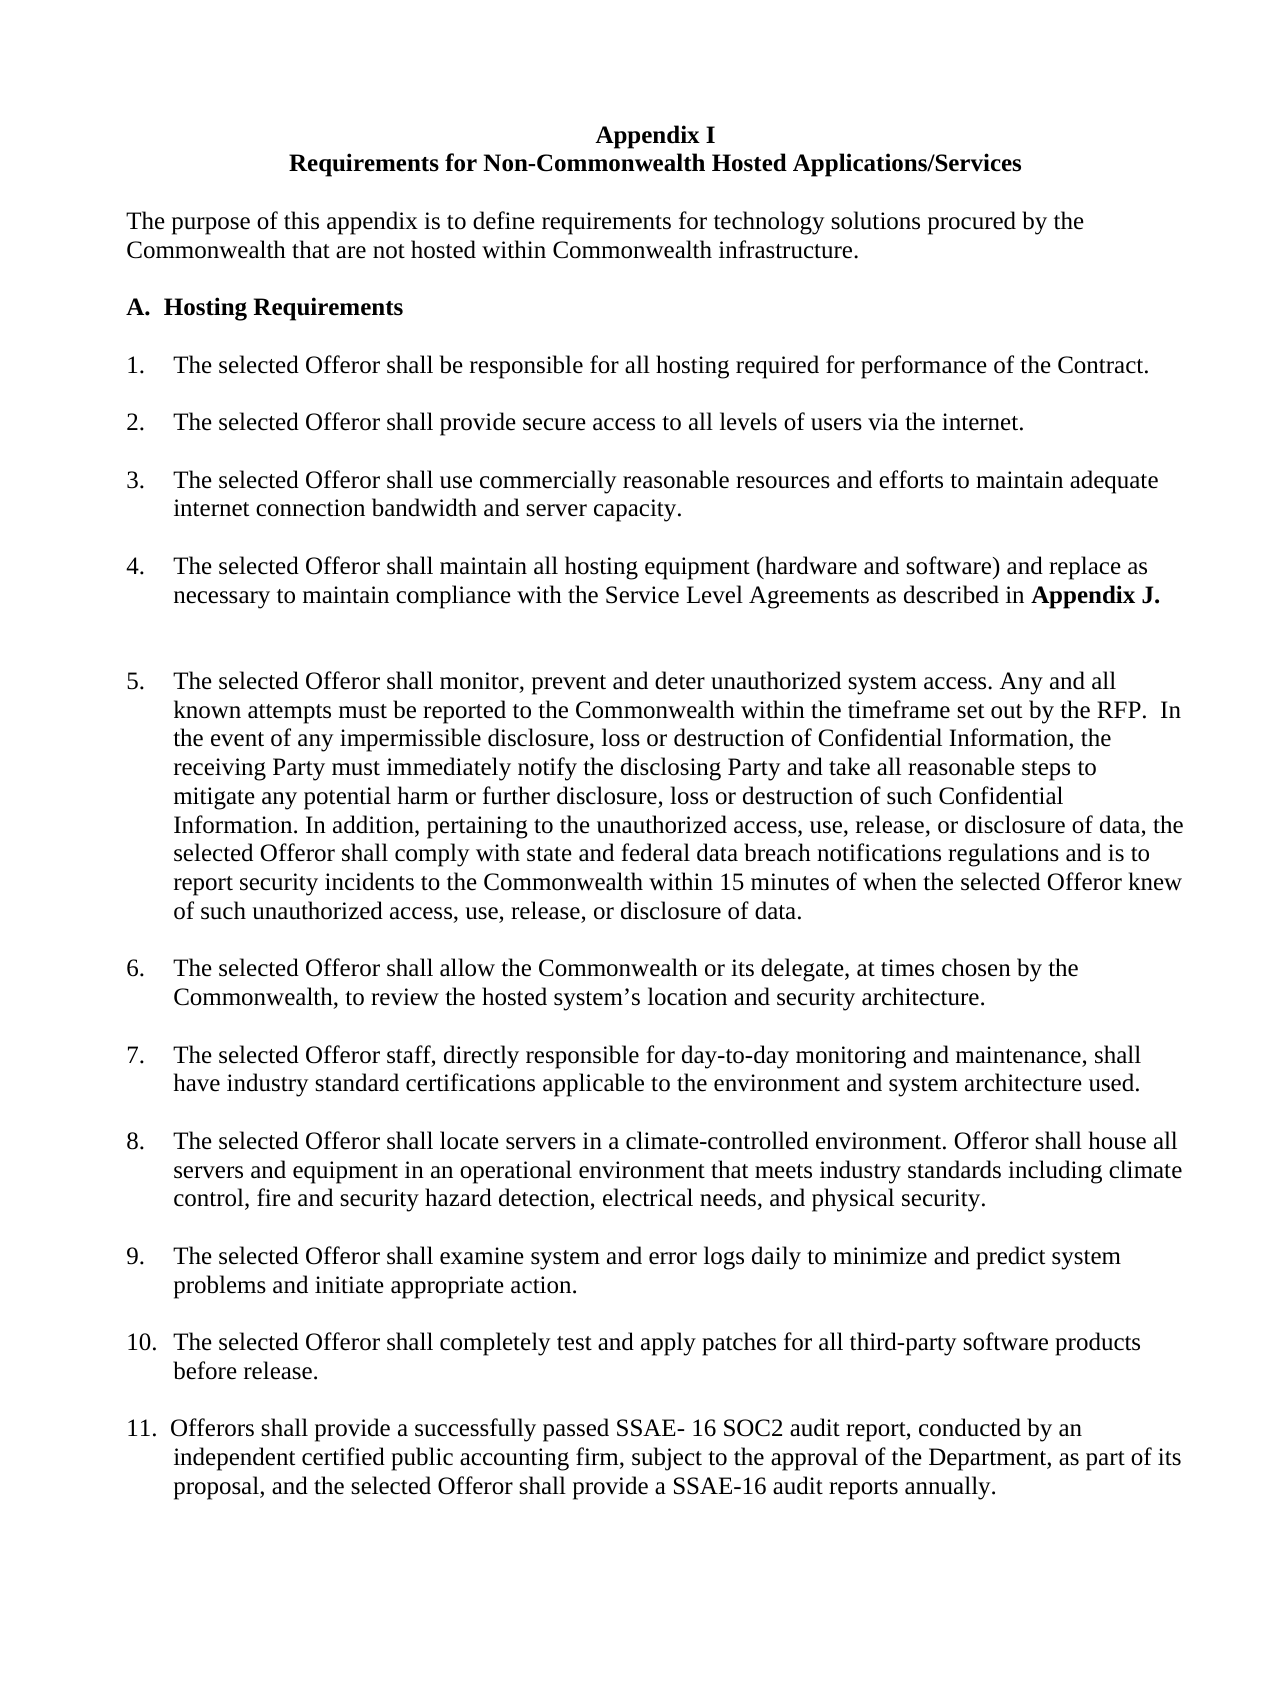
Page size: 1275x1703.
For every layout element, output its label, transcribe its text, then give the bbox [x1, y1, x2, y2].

text 4. The selected Offeror shall maintain all hosting equipment (hardware and software) and replace as necessary to maintain compliance with the Service Level Agreements as described in Appendix J. [126, 551, 1185, 666]
text The purpose of this appendix is to define requirements for technology solutions procured by the Commonwealth that are not hosted within Commonwealth infrastructure. [126, 206, 1185, 263]
text 11. Offerors shall provide a successfully passed SSAE- 16 SOC2 audit report, conducted by an independent certified public accounting firm, subject to the approval of the Department, as part of its proposal, and the selected Offeror shall provide a SSAE-16 audit reports annually. [126, 1413, 1185, 1500]
text 5. The selected Offeror shall monitor, prevent and deter unauthorized system access. Any and all known attempts must be reported to the Commonwealth within the timeframe set out by the RFP. In the event of any impermissible disclosure, loss or destruction of Confidential Information, the receiving Party must immediately notify the disclosing Party and take all reasonable steps to mitigate any potential harm or further disclosure, loss or destruction of such Confidential Information. In addition, pertaining to the unauthorized access, use, release, or disclosure of data, the selected Offeror shall comply with state and federal data breach notifications regulations and is to report security incidents to the Commonwealth within 15 minutes of when the selected Offeror knew of such unauthorized access, use, release, or disclosure of data. [126, 666, 1185, 925]
text 7. The selected Offeror staff, directly responsible for day-to-day monitoring and maintenance, shall have industry standard certifications applicable to the environment and system architecture used. [126, 1040, 1185, 1097]
text 8. The selected Offeror shall locate servers in a climate-controlled environment. Offeror shall house all servers and equipment in an operational environment that meets industry standards including climate control, fire and security hazard detection, electrical needs, and physical security. [126, 1126, 1185, 1212]
text 3. The selected Offeror shall use commercially reasonable resources and efforts to maintain adequate internet connection bandwidth and server capacity. [126, 465, 1185, 551]
text Requirements for Non-Commonwealth Hosted Applications/Services [126, 148, 1185, 177]
text 6. The selected Offeror shall allow the Commonwealth or its delegate, at times chosen by the Commonwealth, to review the hosted system’s location and security architecture. [126, 953, 1185, 1011]
text 10. The selected Offeror shall completely test and apply patches for all third-party software products before release. [126, 1327, 1185, 1385]
text 9. The selected Offeror shall examine system and error logs daily to minimize and predict system problems and initiate appropriate action. [126, 1241, 1185, 1298]
list Hosting Requirements [126, 292, 1185, 321]
text 1. The selected Offeror shall be responsible for all hosting required for performance of the Contract. [126, 350, 1185, 378]
text Appendix I [126, 120, 1185, 148]
text 2. The selected Offeror shall provide secure access to all levels of users via the internet. [126, 407, 1185, 436]
